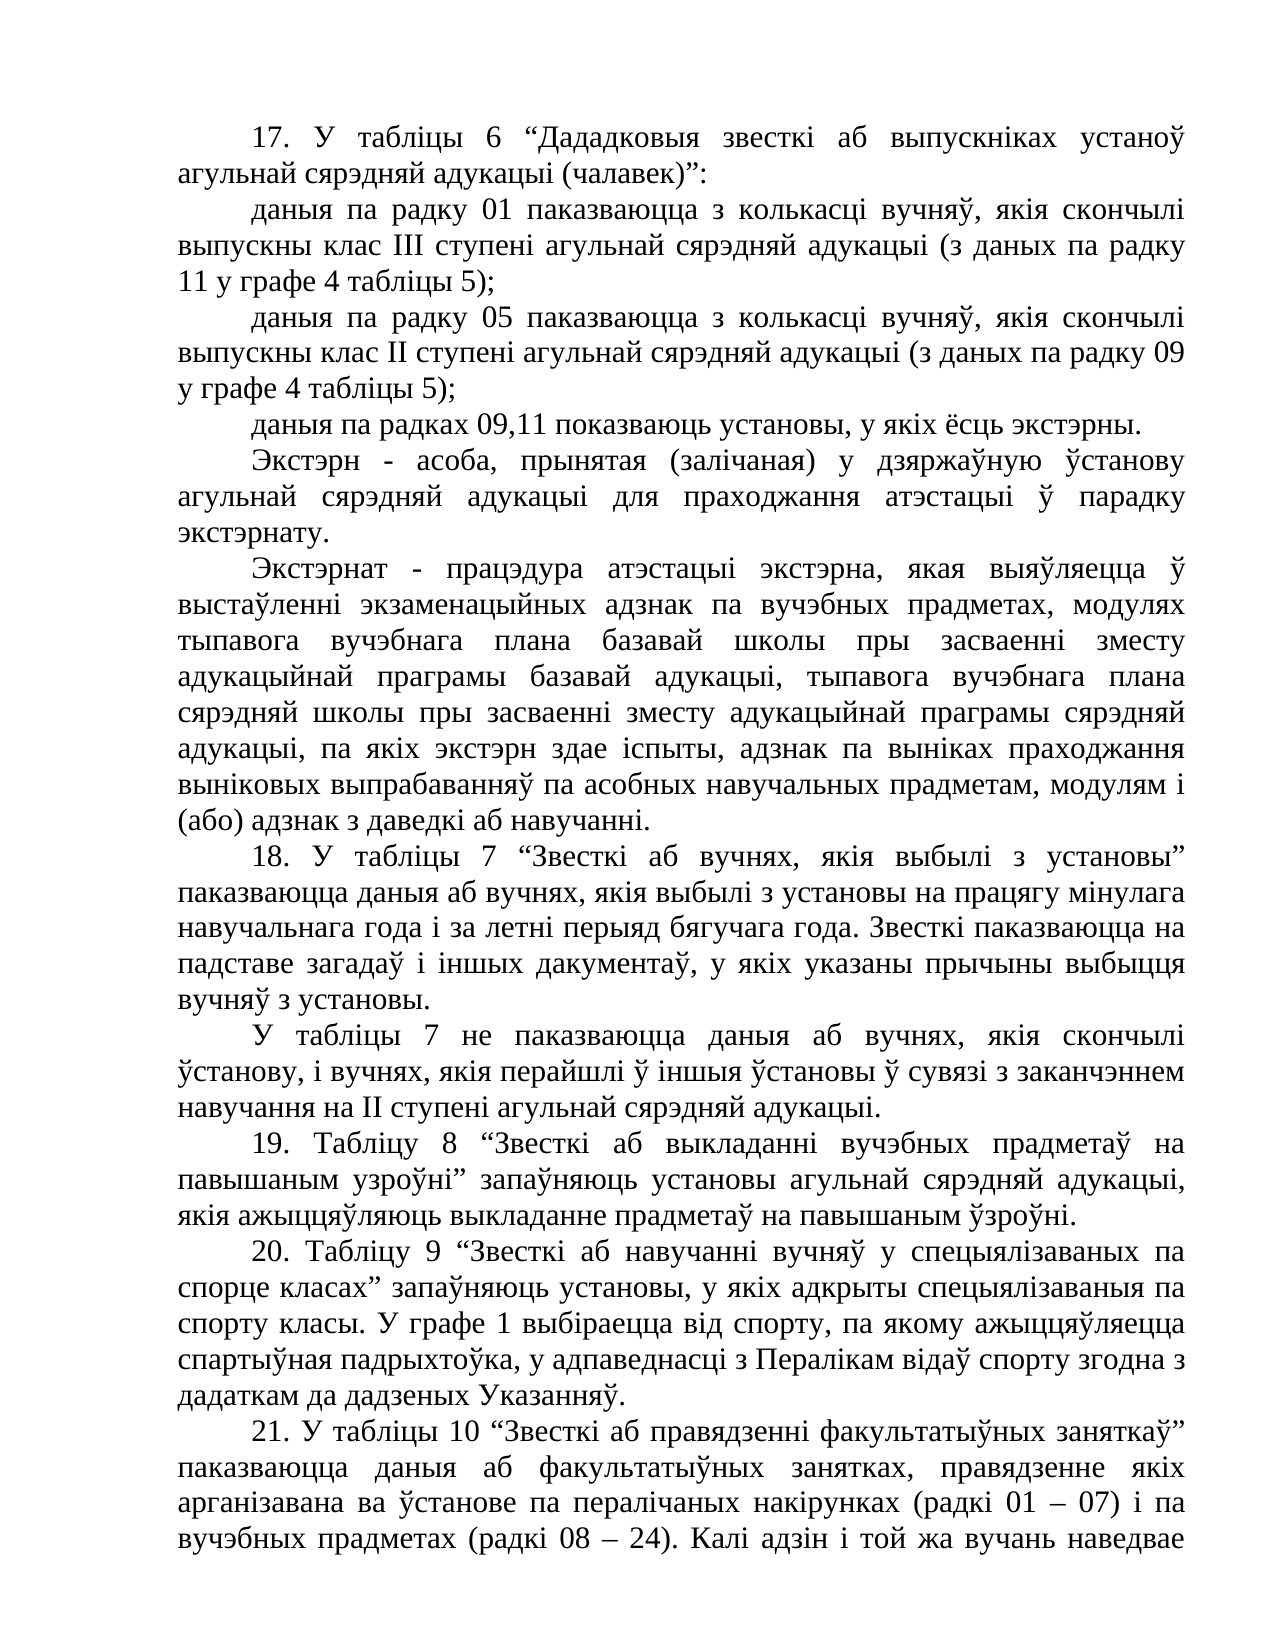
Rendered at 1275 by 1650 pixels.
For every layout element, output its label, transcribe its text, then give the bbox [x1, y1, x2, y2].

text даныя па радку 01 паказваюцца з колькасцi вучняў, якiя скончылi выпускны клас ІІІ ступені агульнай сярэдняй адукацыі (з даных па радку 11 у графе 4 табліцы 5); [177, 190, 1186, 298]
text даныя па радку 05 паказваюцца з колькасцi вучняў, якiя скончылi выпускны клас ІІ ступені агульнай сярэдняй адукацыі (з даных па радку 09 у графе 4 табліцы 5); [177, 298, 1186, 406]
text У табліцы 7 не паказваюцца даныя аб вучнях, якія скончылі ўстанову, і вучнях, якiя перайшлi ў iншыя ўстановы ў сувязi з заканчэннем навучання на II ступені агульнай сярэдняй адукацыі. [177, 1017, 1186, 1124]
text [177, 1412, 1186, 1556]
text 19. Табліцу 8 “Звесткі аб выкладанні вучэбных прадметаў на павышаным узроўні” запаўняюць установы агульнай сярэдняй адукацыі, якія ажыццяўляюць выкладанне прадметаў на павышаным ўзроўні. [177, 1124, 1186, 1232]
text 17. У табліцы 6 “Дададковыя звесткi аб выпускнiках устаноў агульнай сярэдняй адукацыi (чалавек)”: [177, 118, 1186, 190]
text 18. У табліцы 7 “Звесткі аб вучнях, якія выбылі з установы” паказваюцца даныя аб вучнях, якiя выбылi з установы на працягу мiнулага навучальнага года i за летнi перыяд бягучага года. Звесткi паказваюцца на падставе загадаў i iншых дакументаў, у якiх указаны прычыны выбыцця вучняў з установы. [177, 837, 1186, 1017]
text Экстэрнат - працэдура атэстацыі экстэрна, якая выяўляецца ў выстаўленні экзаменацыйных адзнак па вучэбных прадметах, модулях тыпавога вучэбнага плана базавай школы пры засваенні зместу адукацыйнай праграмы базавай адукацыі, тыпавога вучэбнага плана сярэдняй школы пры засваенні зместу адукацыйнай праграмы сярэдняй адукацыі, па якіх экстэрн здае іспыты, адзнак па выніках праходжання выніковых выпрабаванняў па асобных навучальных прадметам, модулям і (або) адзнак з даведкі аб навучанні. [177, 549, 1186, 837]
text даныя па радках 09,11 показваюць установы, у якіх ёсць экстэрны. [177, 406, 1186, 442]
text 20. Табліцу 9 “Звесткі аб навучанні вучняў у спецыялізаваных па спорце класах” запаўняюць установы, у якіх адкрыты спецыялізаваныя па спорту класы. У графе 1 выбіраецца від спорту, па якому ажыццяўляецца спартыўная падрыхтоўка, у адпаведнасці з Пералікам відаў спорту згодна з дадаткам да дадзеных Указанняў. [177, 1232, 1186, 1412]
text Экстэрн - асоба, прынятая (залічаная) у дзяржаўную ўстанову агульнай сярэдняй адукацыі для праходжання атэстацыі ў парадку экстэрнату. [177, 442, 1186, 549]
